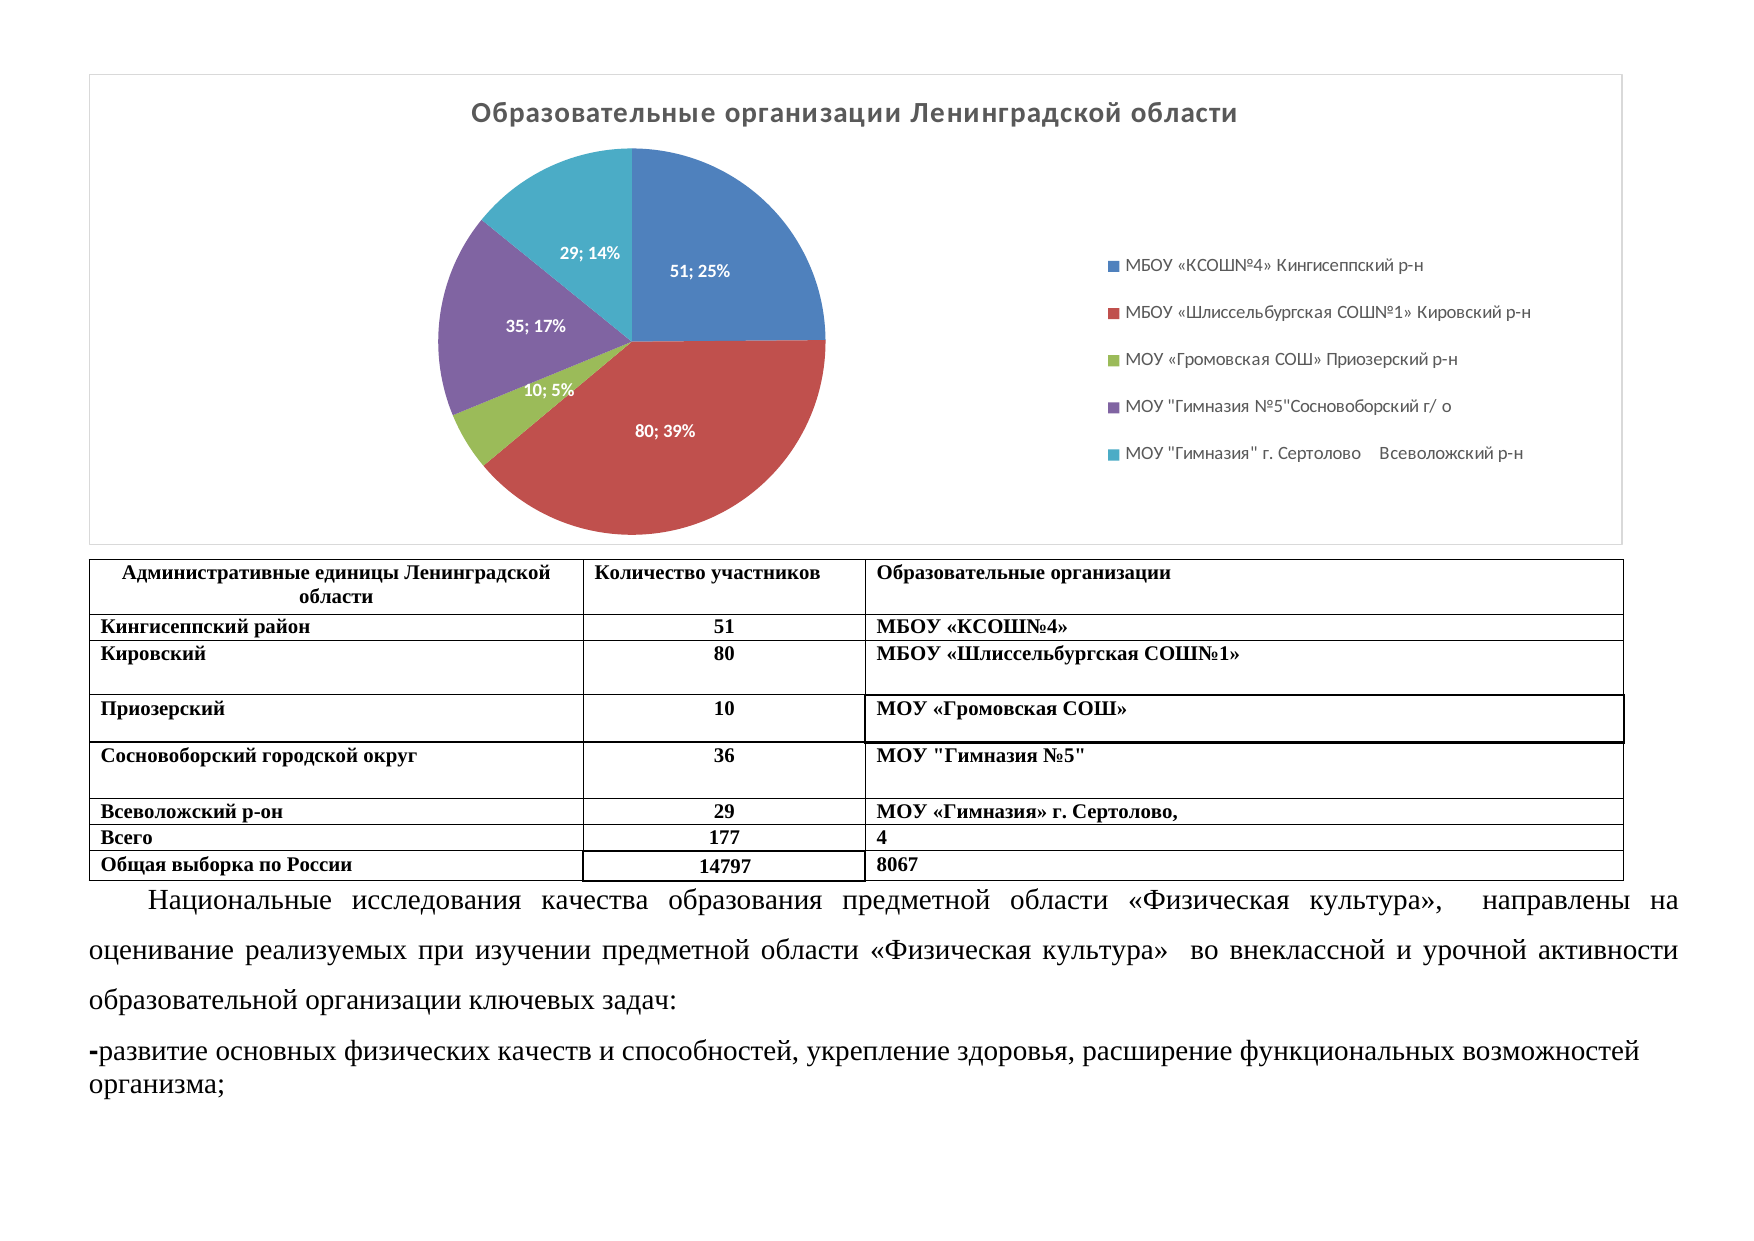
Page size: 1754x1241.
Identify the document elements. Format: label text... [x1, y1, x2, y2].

table_cell МБОУ «КСОШ№4» [866, 615, 1623, 639]
table_cell Кингисеппский район [90, 615, 583, 639]
table_header Административные единицы Ленинградской области [90, 560, 583, 613]
table_cell МОУ «Громовская СОШ» [866, 696, 1623, 741]
table_cell Всеволожский р-он [90, 799, 583, 824]
table_header Количество участников [584, 560, 865, 613]
table_cell Всего [90, 825, 583, 850]
table_cell 80 [584, 641, 865, 694]
table_cell 4 [866, 825, 1623, 850]
table_cell 8067 [866, 851, 1623, 880]
list Национальные исследования качества образования предметной области «Физическая культура», направлены на оценивание реализуемых при изучении предметной области «Физическая культура» во внеклассной и урочной активности образовательной организации ключевых задач: [89, 882, 1680, 1016]
table_cell МОУ "Гимназия №5" [866, 744, 1623, 798]
table_cell Кировский [90, 641, 583, 694]
table_cell Сосновоборский городской округ [90, 743, 583, 798]
text -развитие основных физических качеств и способностей, укрепление здоровья, расширение функциональных возможностей организма; [89, 1033, 1680, 1100]
table_cell 14797 [584, 852, 864, 880]
table_cell 51 [584, 615, 865, 639]
table_cell 10 [584, 695, 864, 741]
table_cell Приозерский [90, 695, 583, 741]
table_cell МОУ «Гимназия» г. Сертолово, [866, 799, 1623, 824]
table_cell МБОУ «Шлиссельбургская СОШ№1» [866, 641, 1623, 694]
table_cell Общая выборка по России [90, 851, 582, 880]
table_cell 177 [584, 825, 865, 850]
table_cell 29 [584, 799, 865, 824]
table_cell 36 [584, 743, 865, 798]
table_header Образовательные организации [866, 560, 1623, 613]
